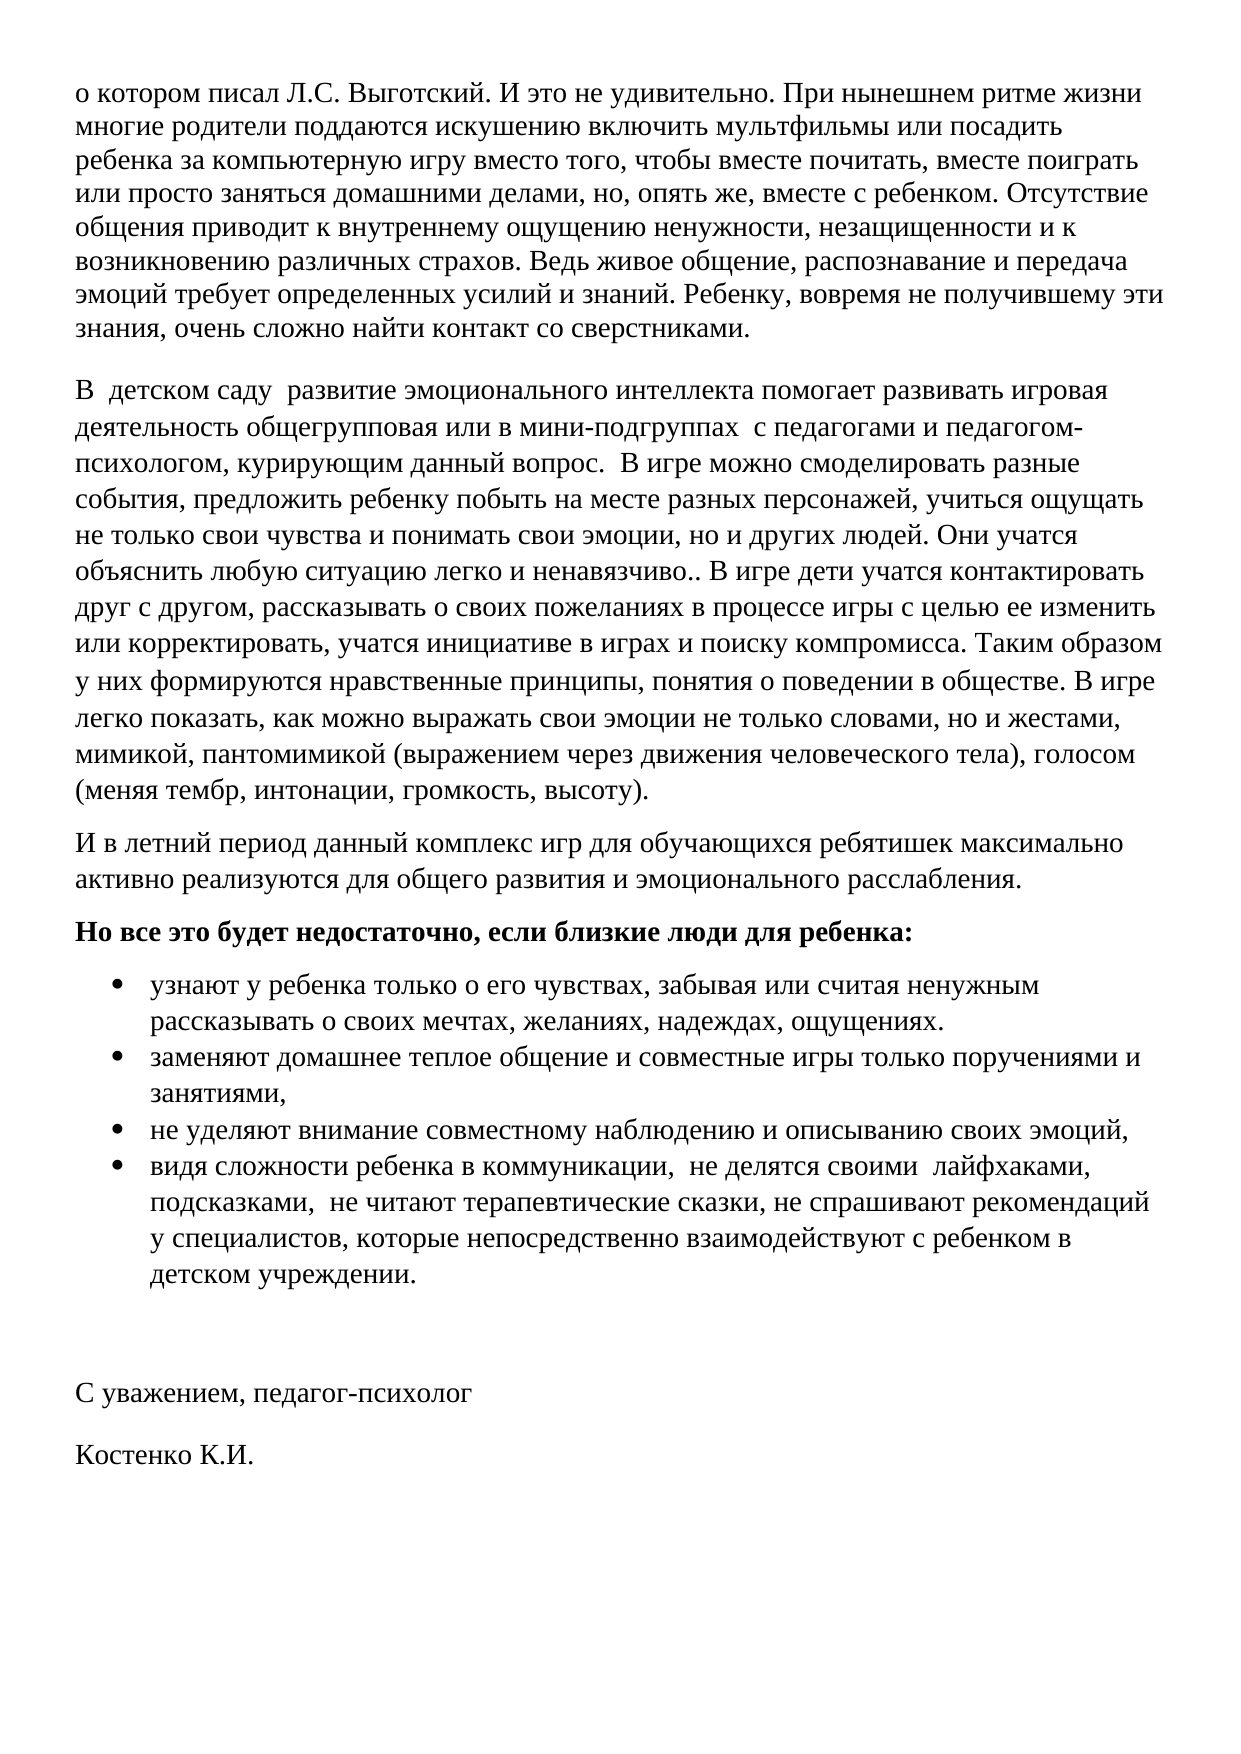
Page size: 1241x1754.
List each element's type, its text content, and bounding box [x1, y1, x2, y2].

text С уважением, педагог-психолог [75, 1375, 1165, 1408]
list видя сложности ребенка в коммуникации, не делятся своими лайфхаками, подсказками, не читают терапевтические сказки, не спрашивают рекомендаций у специалистов, которые непосредственно взаимодействуют с ребенком в детском учреждении. [112, 1148, 1165, 1290]
list не уделяют внимание совместному наблюдению и описыванию своих эмоций, [112, 1112, 1165, 1145]
list узнают у ребенка только о его чувствах, забывая или считая ненужным рассказывать о своих мечтах, желаниях, надеждах, ощущениях. [112, 967, 1165, 1037]
text И в летний период данный комплекс игр для обучающихся ребятишек максимально активно реализуются для общего развития и эмоционального расслабления. [75, 825, 1165, 895]
text В детском саду развитие эмоционального интеллекта помогает развивать игровая деятельность общегрупповая или в мини-подгруппах с педагогами и педагогом-психологом, курирующим данный вопрос. В игре можно смоделировать разные события, предложить ребенку побыть на месте разных персонажей, учиться ощущать не только свои чувства и понимать свои эмоции, но и других людей. Они учатся объяснить любую ситуацию легко и ненавязчиво.. В игре дети учатся контактировать друг с другом, рассказывать о своих пожеланиях в процессе игры с целью ее изменить или корректировать, учатся инициативе в играх и поиску компромисса. Таким образом у них формируются нравственные принципы, понятия о поведении в обществе. В игре легко показать, как можно выражать свои эмоции не только словами, но и жестами, мимикой, пантомимикой (выражением через движения человеческого тела), голосом (меняя тембр, интонации, громкость, высоту). [75, 372, 1165, 806]
list заменяют домашнее теплое общение и совместные игры только поручениями и занятиями, [112, 1039, 1165, 1109]
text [75, 75, 1165, 343]
text Но все это будет недостаточно, если близкие люди для ребенка: [75, 914, 1165, 948]
text Костенко К.И. [75, 1437, 1165, 1471]
